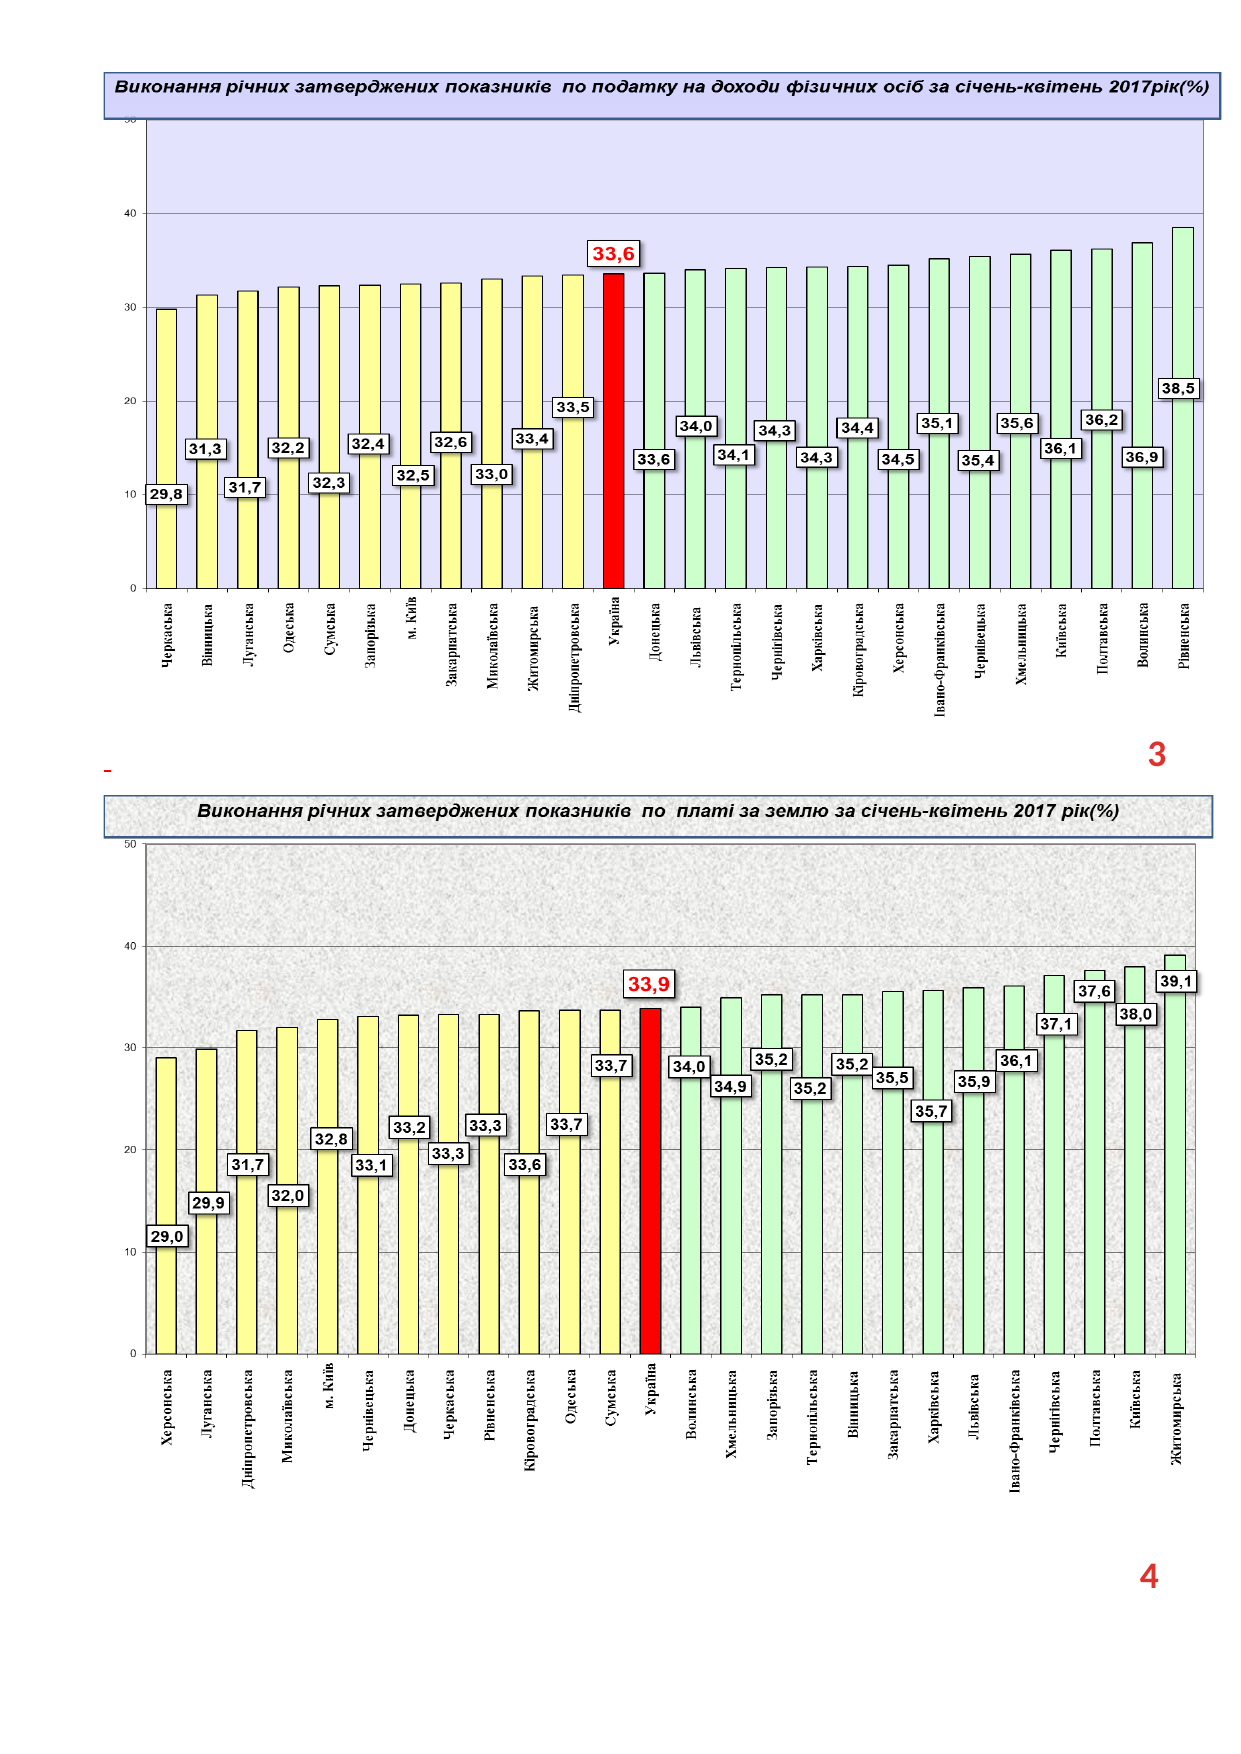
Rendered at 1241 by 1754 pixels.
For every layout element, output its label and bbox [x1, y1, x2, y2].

picture [103, 795, 1214, 1506]
picture [103, 72, 1222, 729]
